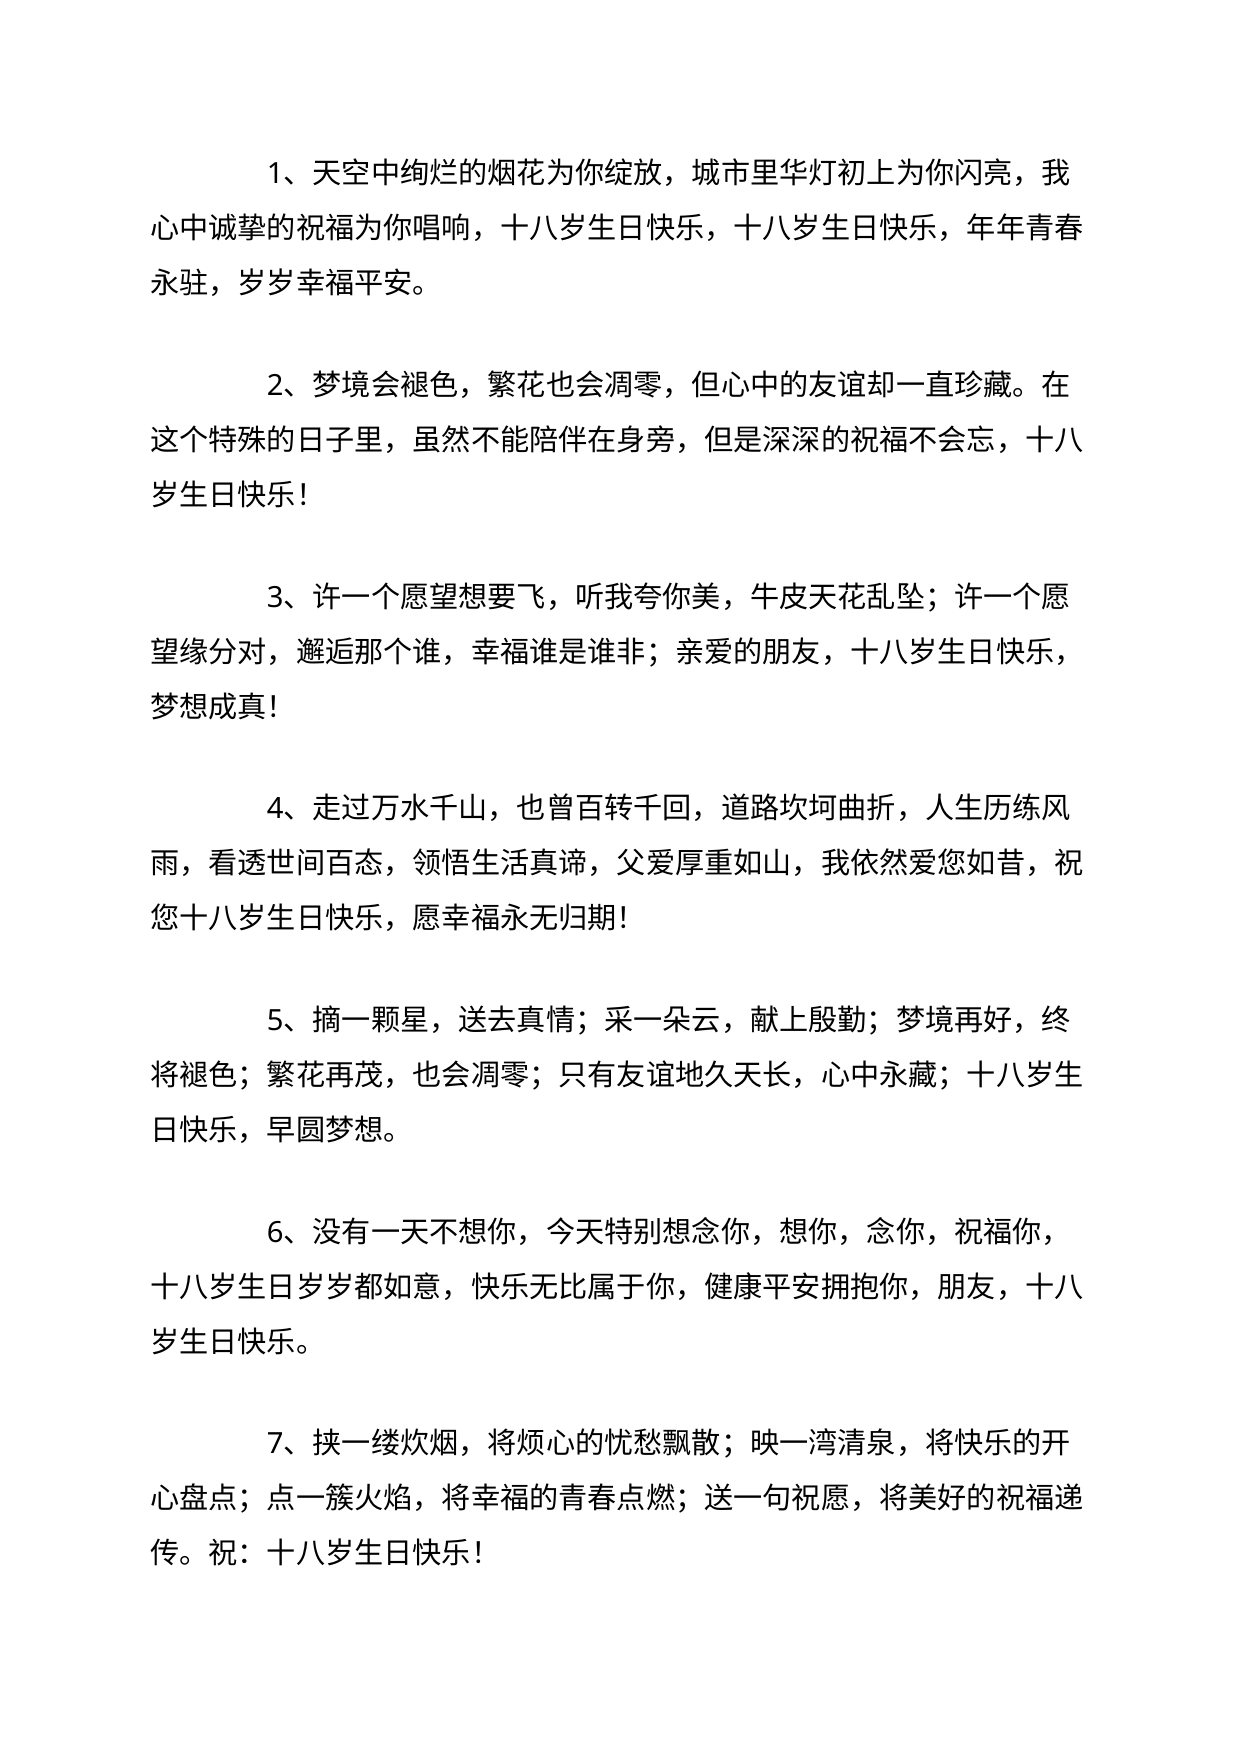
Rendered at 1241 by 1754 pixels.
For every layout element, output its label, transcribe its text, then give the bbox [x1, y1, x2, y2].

text 5、摘一颗星，送去真情；采一朵云，献上殷勤；梦境再好，终将褪色；繁花再茂，也会凋零；只有友谊地久天长，心中永藏；十八岁生日快乐，早圆梦想。 [150, 997, 1090, 1149]
text 1、天空中绚烂的烟花为你绽放，城市里华灯初上为你闪亮，我心中诚挚的祝福为你唱响，十八岁生日快乐，十八岁生日快乐，年年青春永驻，岁岁幸福平安。 [150, 150, 1090, 302]
text 2、梦境会褪色，繁花也会凋零，但心中的友谊却一直珍藏。在这个特殊的日子里，虽然不能陪伴在身旁，但是深深的祝福不会忘，十八岁生日快乐！ [150, 362, 1090, 514]
text 3、许一个愿望想要飞，听我夸你美，牛皮天花乱坠；许一个愿望缘分对，邂逅那个谁，幸福谁是谁非；亲爱的朋友，十八岁生日快乐，梦想成真！ [150, 573, 1090, 726]
text 4、走过万水千山，也曾百转千回，道路坎坷曲折，人生历练风雨，看透世间百态，领悟生活真谛，父爱厚重如山，我依然爱您如昔，祝您十八岁生日快乐，愿幸福永无归期！ [150, 785, 1090, 937]
text 6、没有一天不想你，今天特别想念你，想你，念你，祝福你，十八岁生日岁岁都如意，快乐无比属于你，健康平安拥抱你，朋友，十八岁生日快乐。 [150, 1208, 1090, 1361]
text 7、挟一缕炊烟，将烦心的忧愁飘散；映一湾清泉，将快乐的开心盘点；点一簇火焰，将幸福的青春点燃；送一句祝愿，将美好的祝福递传。祝：十八岁生日快乐！ [150, 1420, 1090, 1572]
